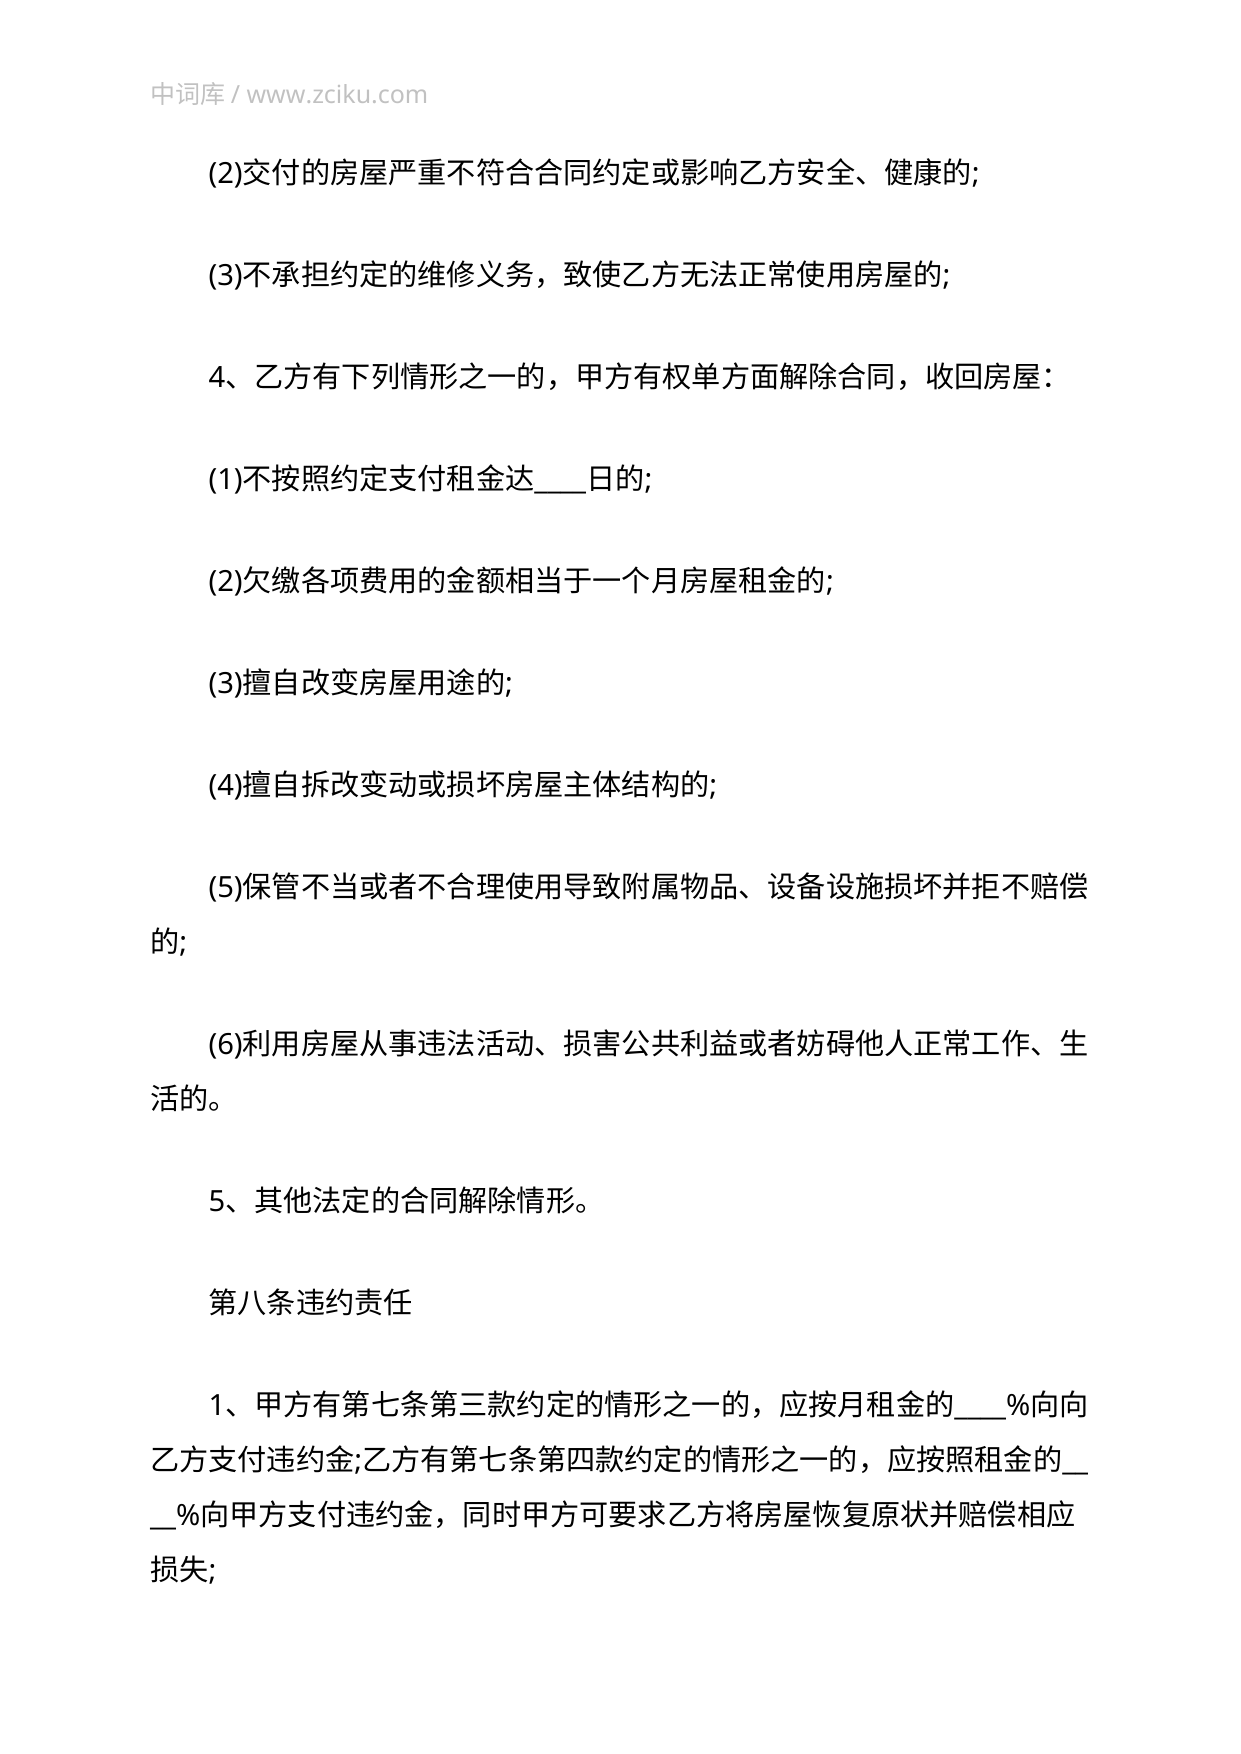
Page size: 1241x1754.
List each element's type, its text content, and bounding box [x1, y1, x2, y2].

text 1、甲方有第七条第三款约定的情形之一的，应按月租金的____%向向乙方支付违约金;乙方有第七条第四款约定的情形之一的，应按照租金的____%向甲方支付违约金，同时甲方可要求乙方将房屋恢复原状并赔偿相应损失; [150, 1381, 1090, 1589]
text 4、乙方有下列情形之一的，甲方有权单方面解除合同，收回房屋： [150, 354, 1090, 396]
text (2)欠缴各项费用的金额相当于一个月房屋租金的; [150, 558, 1090, 600]
text 第八条违约责任 [150, 1279, 1090, 1322]
text (3)擅自改变房屋用途的; [150, 660, 1090, 702]
text 5、其他法定的合同解除情形。 [150, 1178, 1090, 1220]
text (6)利用房屋从事违法活动、损害公共利益或者妨碍他人正常工作、生活的。 [150, 1021, 1090, 1118]
text (4)擅自拆改变动或损坏房屋主体结构的; [150, 762, 1090, 804]
text (1)不按照约定支付租金达____日的; [150, 456, 1090, 498]
text (5)保管不当或者不合理使用导致附属物品、设备设施损坏并拒不赔偿的; [150, 864, 1090, 961]
text (2)交付的房屋严重不符合合同约定或影响乙方安全、健康的; [150, 150, 1090, 192]
text (3)不承担约定的维修义务，致使乙方无法正常使用房屋的; [150, 252, 1090, 294]
